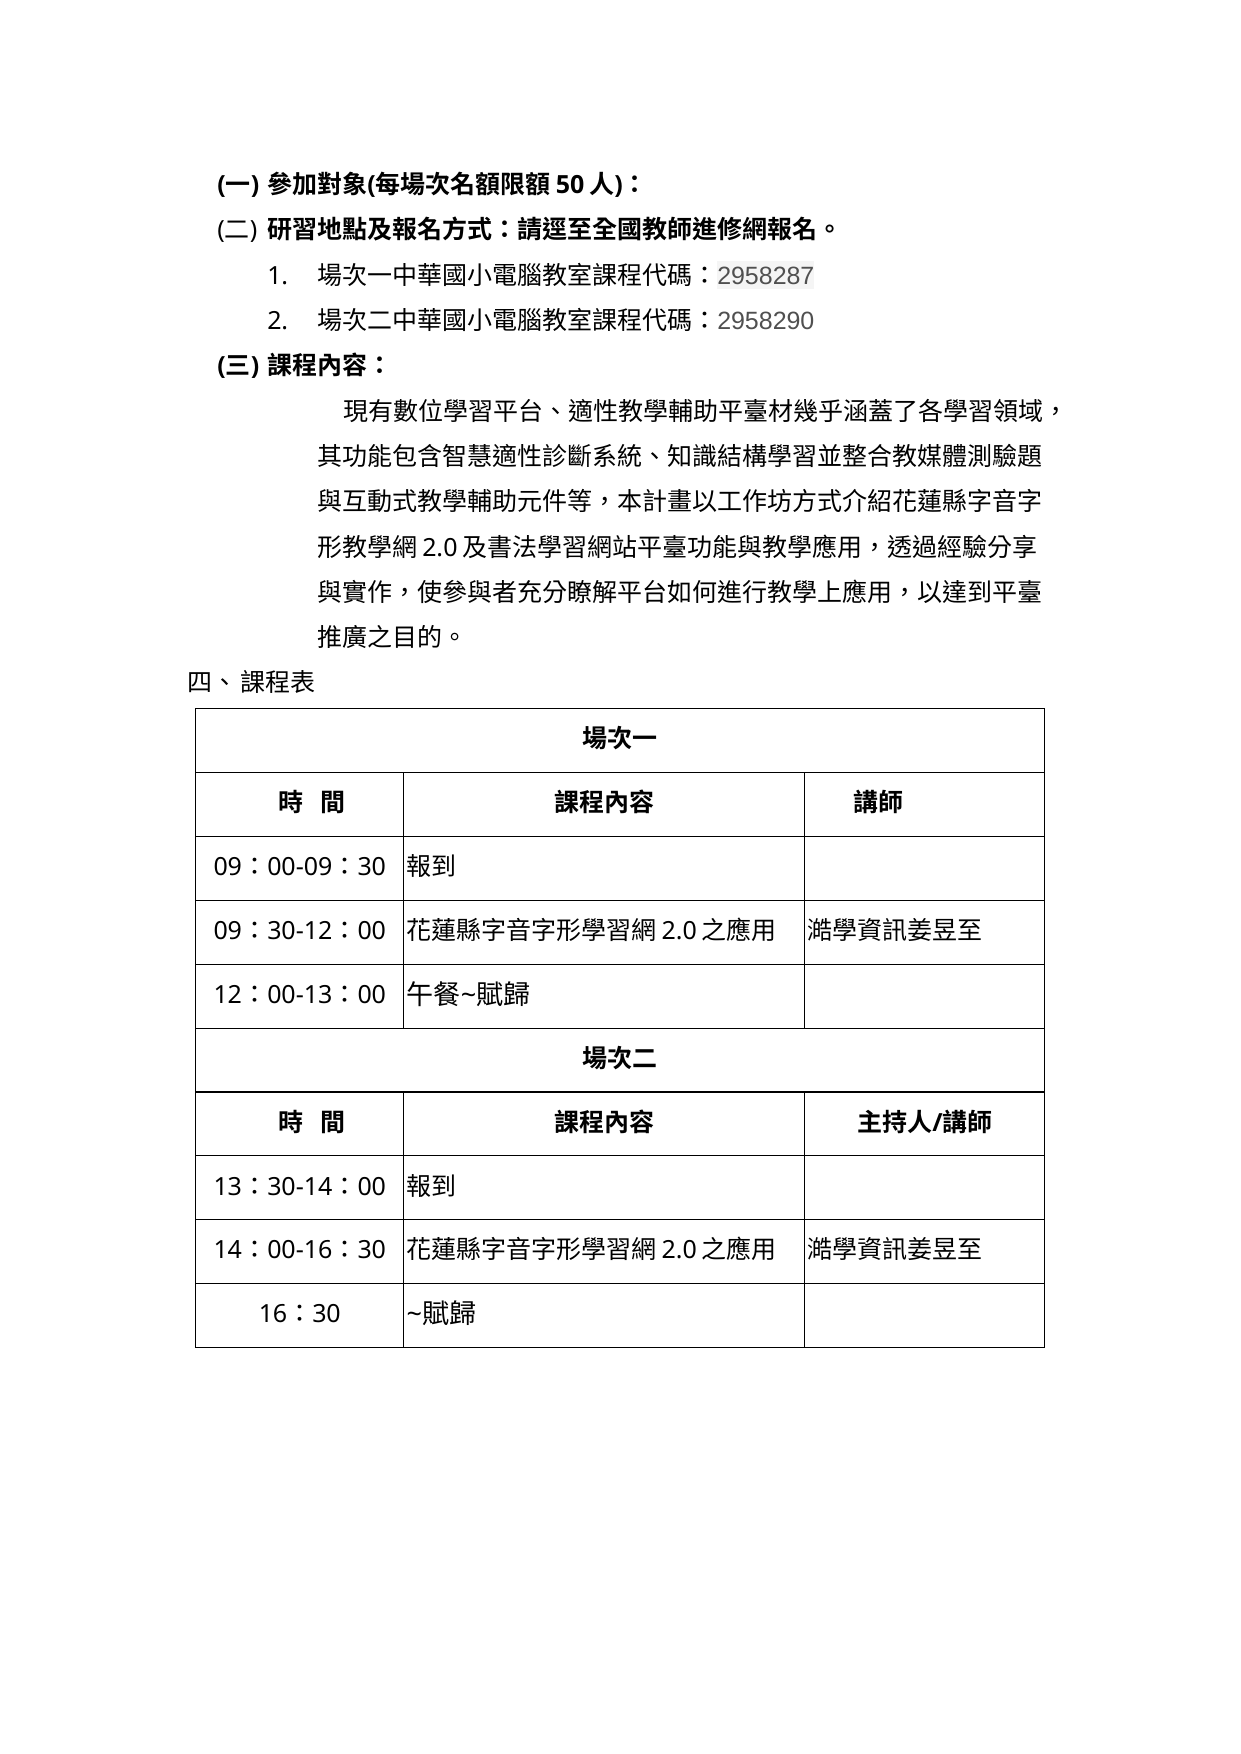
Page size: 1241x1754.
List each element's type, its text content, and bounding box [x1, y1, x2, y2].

list 課程內容： [217, 346, 1053, 382]
table_cell 12：00-13：00 [196, 965, 403, 1027]
table_cell [805, 837, 1044, 900]
list 研習地點及報名方式：請逕至全國教師進修網報名。 [217, 210, 1053, 246]
table_cell 講師 [805, 773, 1044, 836]
table_cell 16：30 [196, 1284, 403, 1347]
table_cell 澔學資訊姜昱至 [805, 901, 1044, 964]
table_cell 報到 [404, 1156, 804, 1219]
table_cell 09：00-09：30 [196, 837, 403, 900]
table_cell 13：30-14：00 [196, 1156, 403, 1219]
table_cell 09：30-12：00 [196, 901, 403, 964]
table_cell 14：00-16：30 [196, 1220, 403, 1283]
table_cell [805, 1156, 1044, 1219]
table_cell 午餐~賦歸 [404, 965, 804, 1027]
list 場次一中華國小電腦教室課程代碼：2958287 [267, 255, 1053, 291]
table_cell ~賦歸 [404, 1284, 804, 1347]
list 參加對象(每場次名額限額50人)： [217, 164, 1053, 201]
table_cell [805, 1284, 1044, 1347]
table_cell 場次二 [196, 1029, 1044, 1091]
table_cell 澔學資訊姜昱至 [805, 1220, 1044, 1283]
table_cell 主持人/講師 [805, 1093, 1044, 1155]
table_cell 花蓮縣字音字形學習網2.0之應用 [404, 901, 804, 964]
table_cell 花蓮縣字音字形學習網2.0之應用 [404, 1220, 804, 1283]
table_cell 報到 [404, 837, 804, 900]
text 現有數位學習平台、適性教學輔助平臺材幾乎涵蓋了各學習領域，其功能包含智慧適性診斷系統、知識結構學習並整合教媒體測驗題與互動式教學輔助元件等，本計畫以工作坊方式介紹花蓮縣字音字形教學網2.0及書法學習網站平臺功能與教學應用，透過經驗分享與實作，使參與者充分瞭解平台如何進行教學上應用，以達到平臺推廣之目的。 [317, 391, 1053, 654]
table_header 場次一 [196, 709, 1044, 772]
table_cell [805, 965, 1044, 1027]
table_cell 課程內容 [404, 773, 804, 836]
table_cell 時 間 [196, 1093, 403, 1155]
table_cell 課程內容 [404, 1093, 804, 1155]
list 場次二中華國小電腦教室課程代碼：2958290 [267, 300, 1053, 337]
table_cell 時 間 [196, 773, 403, 836]
list 課程表 [187, 663, 1053, 699]
